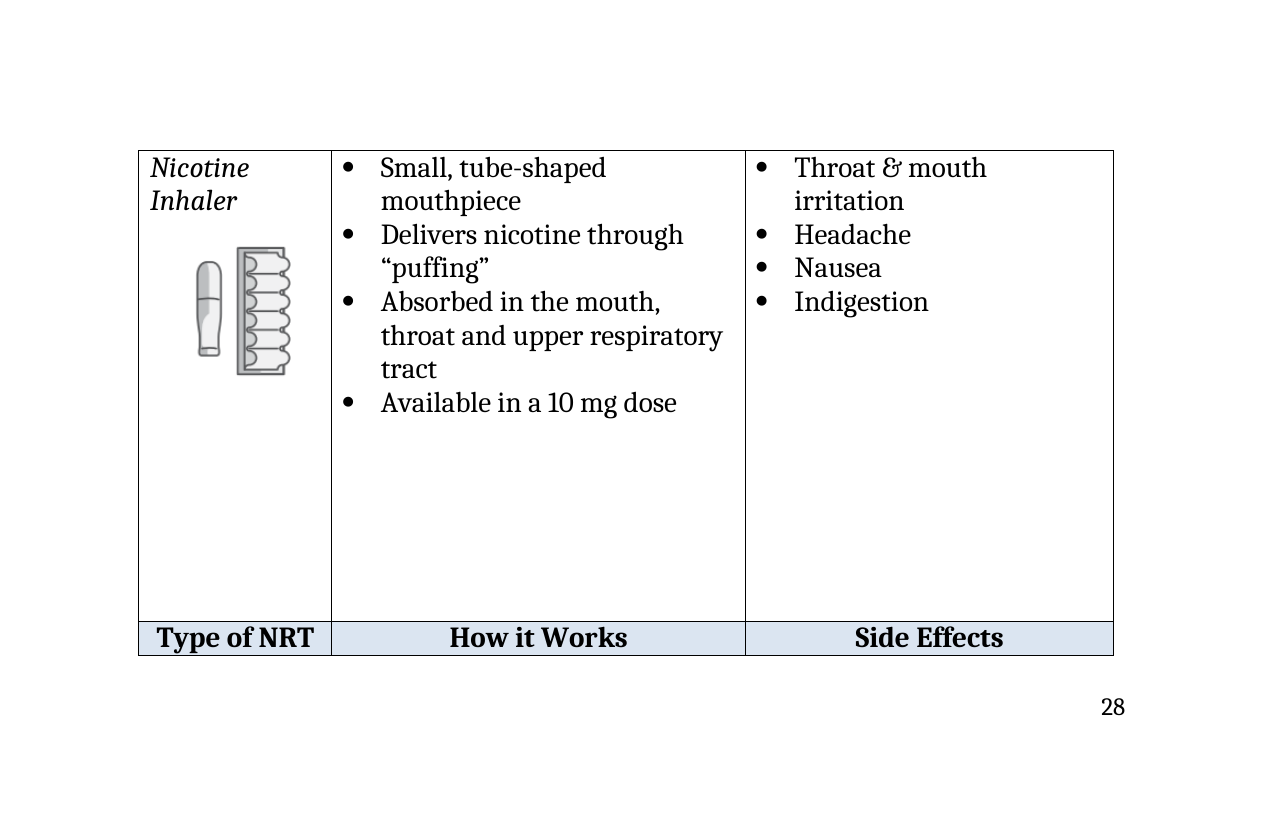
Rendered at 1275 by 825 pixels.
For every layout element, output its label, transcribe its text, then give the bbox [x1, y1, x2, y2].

table_cell Small, tube-shaped mouthpiece Delivers nicotine through “puffing” Absorbed in the mouth, throat and upper respiratory tract Available in a 10 mg dose [332, 151, 745, 621]
table_cell Nicotine Inhaler [139, 151, 331, 621]
table_cell Type of NRT [139, 622, 331, 655]
table_cell Side Effects [746, 622, 1113, 655]
picture [157, 223, 325, 386]
table_cell How it Works [332, 622, 745, 655]
table_cell Throat & mouth irritation Headache Nausea Indigestion [746, 151, 1113, 621]
